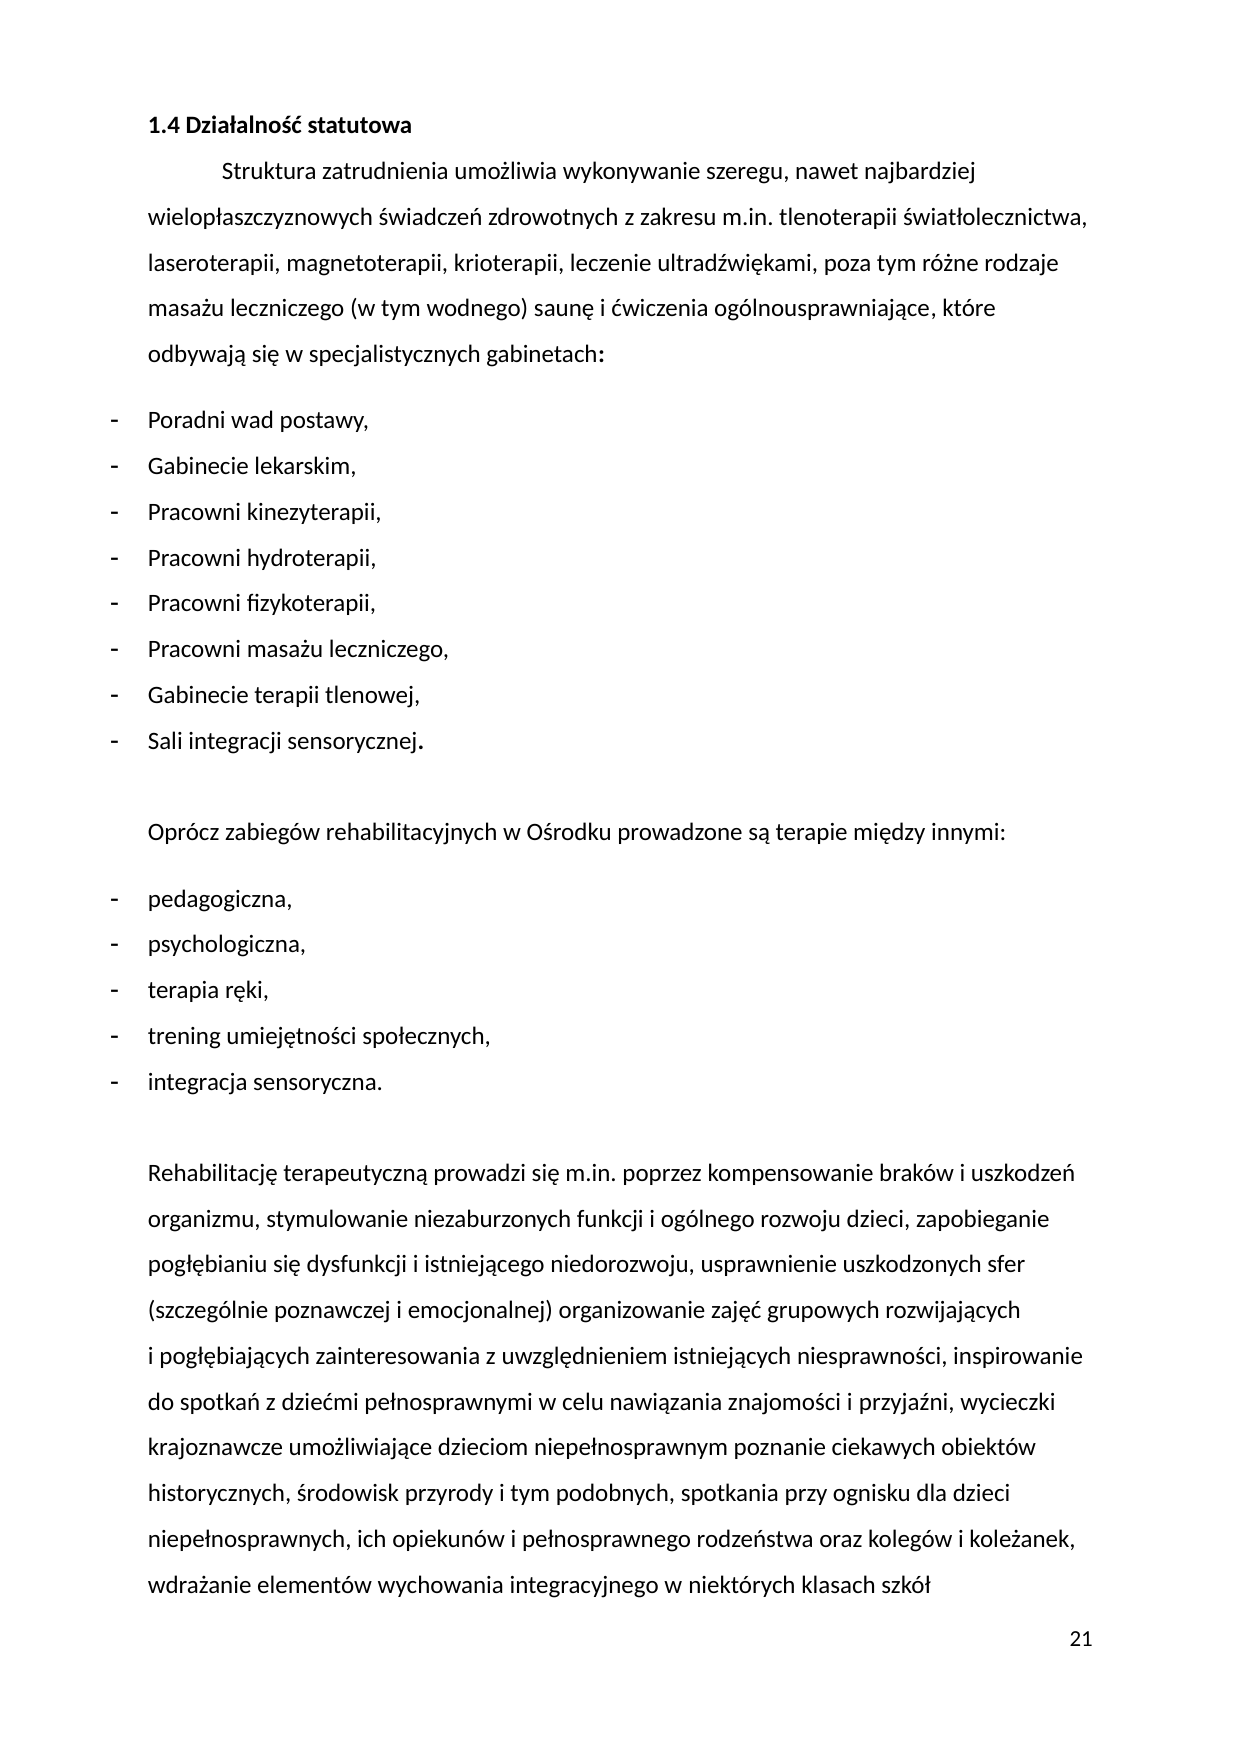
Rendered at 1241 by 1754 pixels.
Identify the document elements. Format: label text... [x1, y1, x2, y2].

subtitle 1.4 Działalność statutowa [148, 109, 1092, 140]
text Oprócz zabiegów rehabilitacyjnych w Ośrodku prowadzone są terapie między innymi: [148, 816, 1092, 847]
list Gabinecie lekarskim, [110, 450, 1092, 481]
list integracja sensoryczna. [110, 1066, 1092, 1096]
list Poradni wad postawy, [110, 405, 1092, 435]
list Pracowni fizykoterapii, [110, 588, 1092, 618]
list terapia ręki, [110, 974, 1092, 1005]
text Struktura zatrudnienia umożliwia wykonywanie szeregu, nawet najbardziej wielopłaszczyznowych świadczeń zdrowotnych z zakresu m.in. tlenoterapii światłolecznictwa, laseroterapii, magnetoterapii, krioterapii, leczenie ultradźwiękami, poza tym różne rodzaje masażu leczniczego (w tym wodnego) saunę i ćwiczenia ogólnousprawniające, które odbywają się w specjalistycznych gabinetach: [148, 155, 1092, 369]
list pedagogiczna, [110, 883, 1092, 913]
list Pracowni hydroterapii, [110, 542, 1092, 572]
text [148, 1157, 1092, 1599]
list Sali integracji sensorycznej. [110, 725, 1092, 755]
list Pracowni kinezyterapii, [110, 496, 1092, 527]
list Pracowni masażu leczniczego, [110, 633, 1092, 664]
list Gabinecie terapii tlenowej, [110, 679, 1092, 709]
list trening umiejętności społecznych, [110, 1020, 1092, 1051]
list psychologiczna, [110, 928, 1092, 959]
